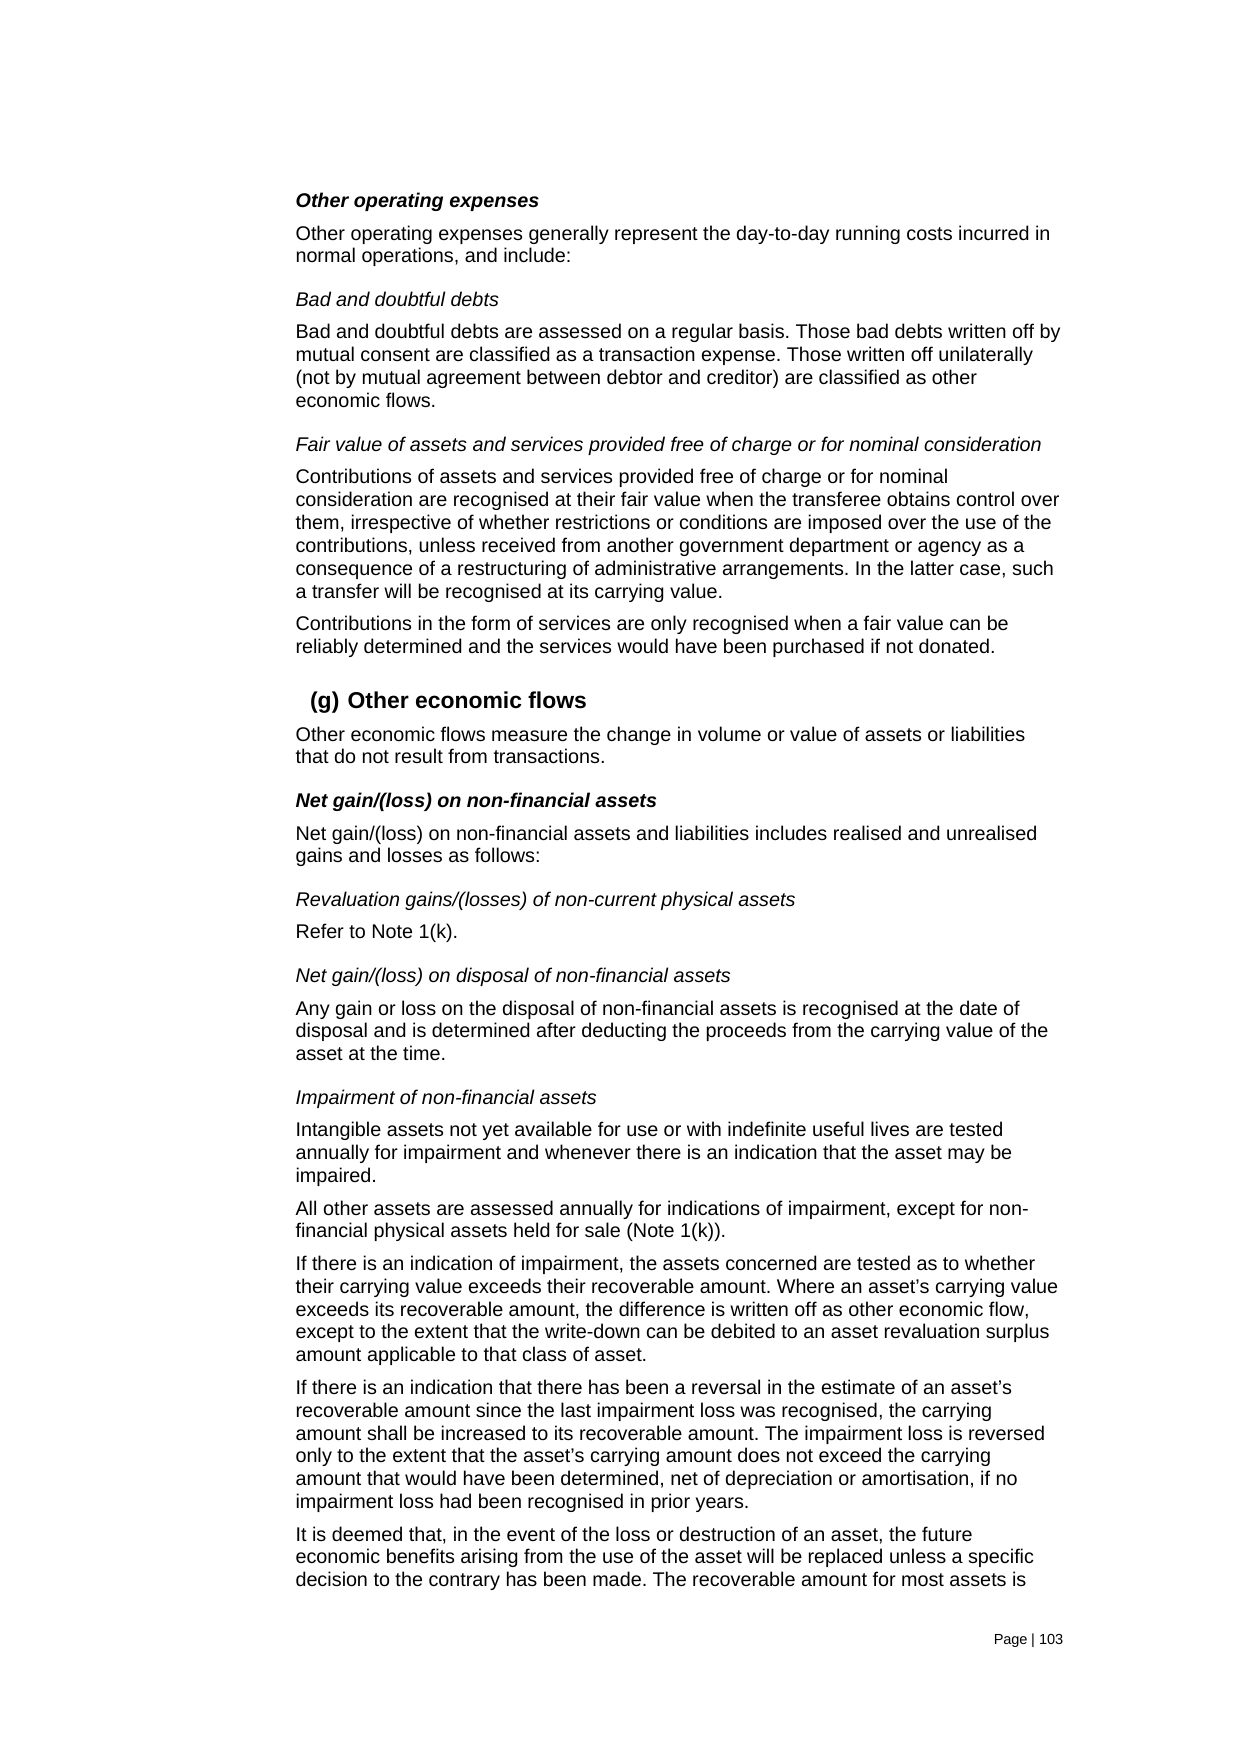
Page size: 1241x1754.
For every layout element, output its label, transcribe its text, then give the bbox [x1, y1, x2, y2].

subtitle Net gain/(loss) on non-financial assets [295, 789, 1063, 812]
list Net gain/(loss) on non-financial assets and liabilities includes realised and unrealised gains and losses as follows: [295, 821, 1063, 867]
subtitle Fair value of assets and services provided free of charge or for nominal consideration [295, 433, 1063, 456]
subtitle Impairment of non-financial assets [295, 1086, 1063, 1109]
text If there is an indication of impairment, the assets concerned are tested as to whether their carrying value exceeds their recoverable amount. Where an asset’s carrying value exceeds its recoverable amount, the difference is written off as other economic flow, except to the extent that the write-down can be debited to an asset revaluation surplus amount applicable to that class of asset. [295, 1251, 1063, 1366]
text If there is an indication that there has been a reversal in the estimate of an asset’s recoverable amount since the last impairment loss was recognised, the carrying amount shall be increased to its recoverable amount. The impairment loss is reversed only to the extent that the asset’s carrying amount does not exceed the carrying amount that would have been determined, net of depreciation or amortisation, if no impairment loss had been recognised in prior years. [295, 1375, 1063, 1513]
subtitle Other economic flows [310, 684, 1063, 713]
text Contributions in the form of services are only recognised when a fair value can be reliably determined and the services would have been purchased if not donated. [295, 612, 1063, 658]
text Bad and doubtful debts are assessed on a regular basis. Those bad debts written off by mutual consent are classified as a transaction expense. Those written off unilaterally (not by mutual agreement between debtor and creditor) are classified as other economic flows. [295, 320, 1063, 412]
text Any gain or loss on the disposal of non-financial assets is recognised at the date of disposal and is determined after deducting the proceeds from the carrying value of the asset at the time. [295, 996, 1063, 1065]
subtitle Other operating expenses [295, 189, 1063, 212]
subtitle Revaluation gains/(losses) of non-current physical assets [295, 888, 1063, 911]
subtitle Net gain/(loss) on disposal of non-financial assets [295, 964, 1063, 987]
text Contributions of assets and services provided free of charge or for nominal consideration are recognised at their fair value when the transferee obtains control over them, irrespective of whether restrictions or conditions are imposed over the use of the contributions, unless received from another government department or agency as a consequence of a restructuring of administrative arrangements. In the latter case, such a transfer will be recognised at its carrying value. [295, 465, 1063, 602]
text Other operating expenses generally represent the day-to-day running costs incurred in normal operations, and include: [295, 221, 1063, 267]
text Other economic flows measure the change in volume or value of assets or liabilities that do not result from transactions. [295, 722, 1063, 768]
subtitle Bad and doubtful debts [295, 288, 1063, 311]
text Refer to Note 1(k). [295, 920, 1063, 943]
text Intangible assets not yet available for use or with indefinite useful lives are tested annually for impairment and whenever there is an indication that the asset may be impaired. [295, 1118, 1063, 1187]
text All other assets are assessed annually for indications of impairment, except for non-financial physical assets held for sale (Note 1(k)). [295, 1196, 1063, 1242]
